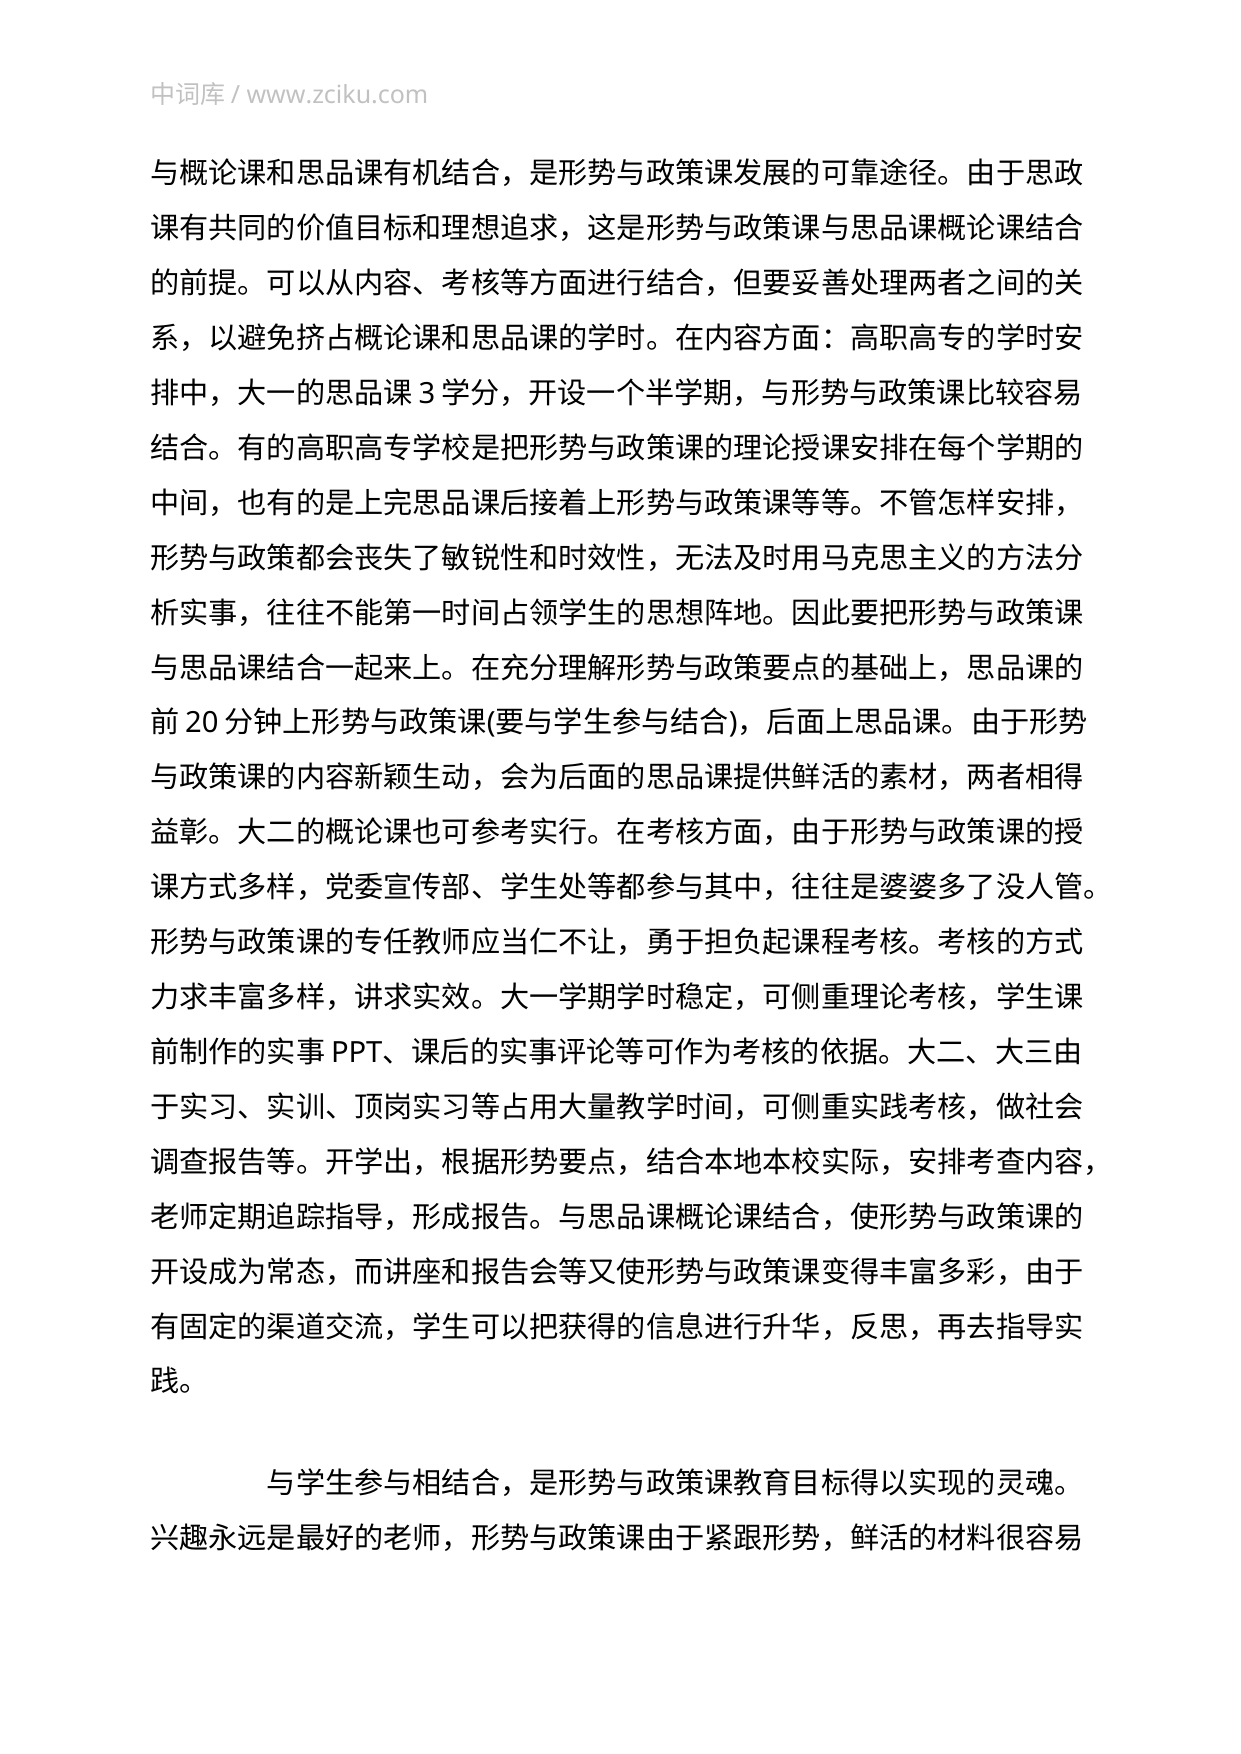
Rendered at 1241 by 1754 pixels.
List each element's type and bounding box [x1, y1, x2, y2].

text [150, 1460, 1090, 1557]
text [150, 150, 1090, 1400]
